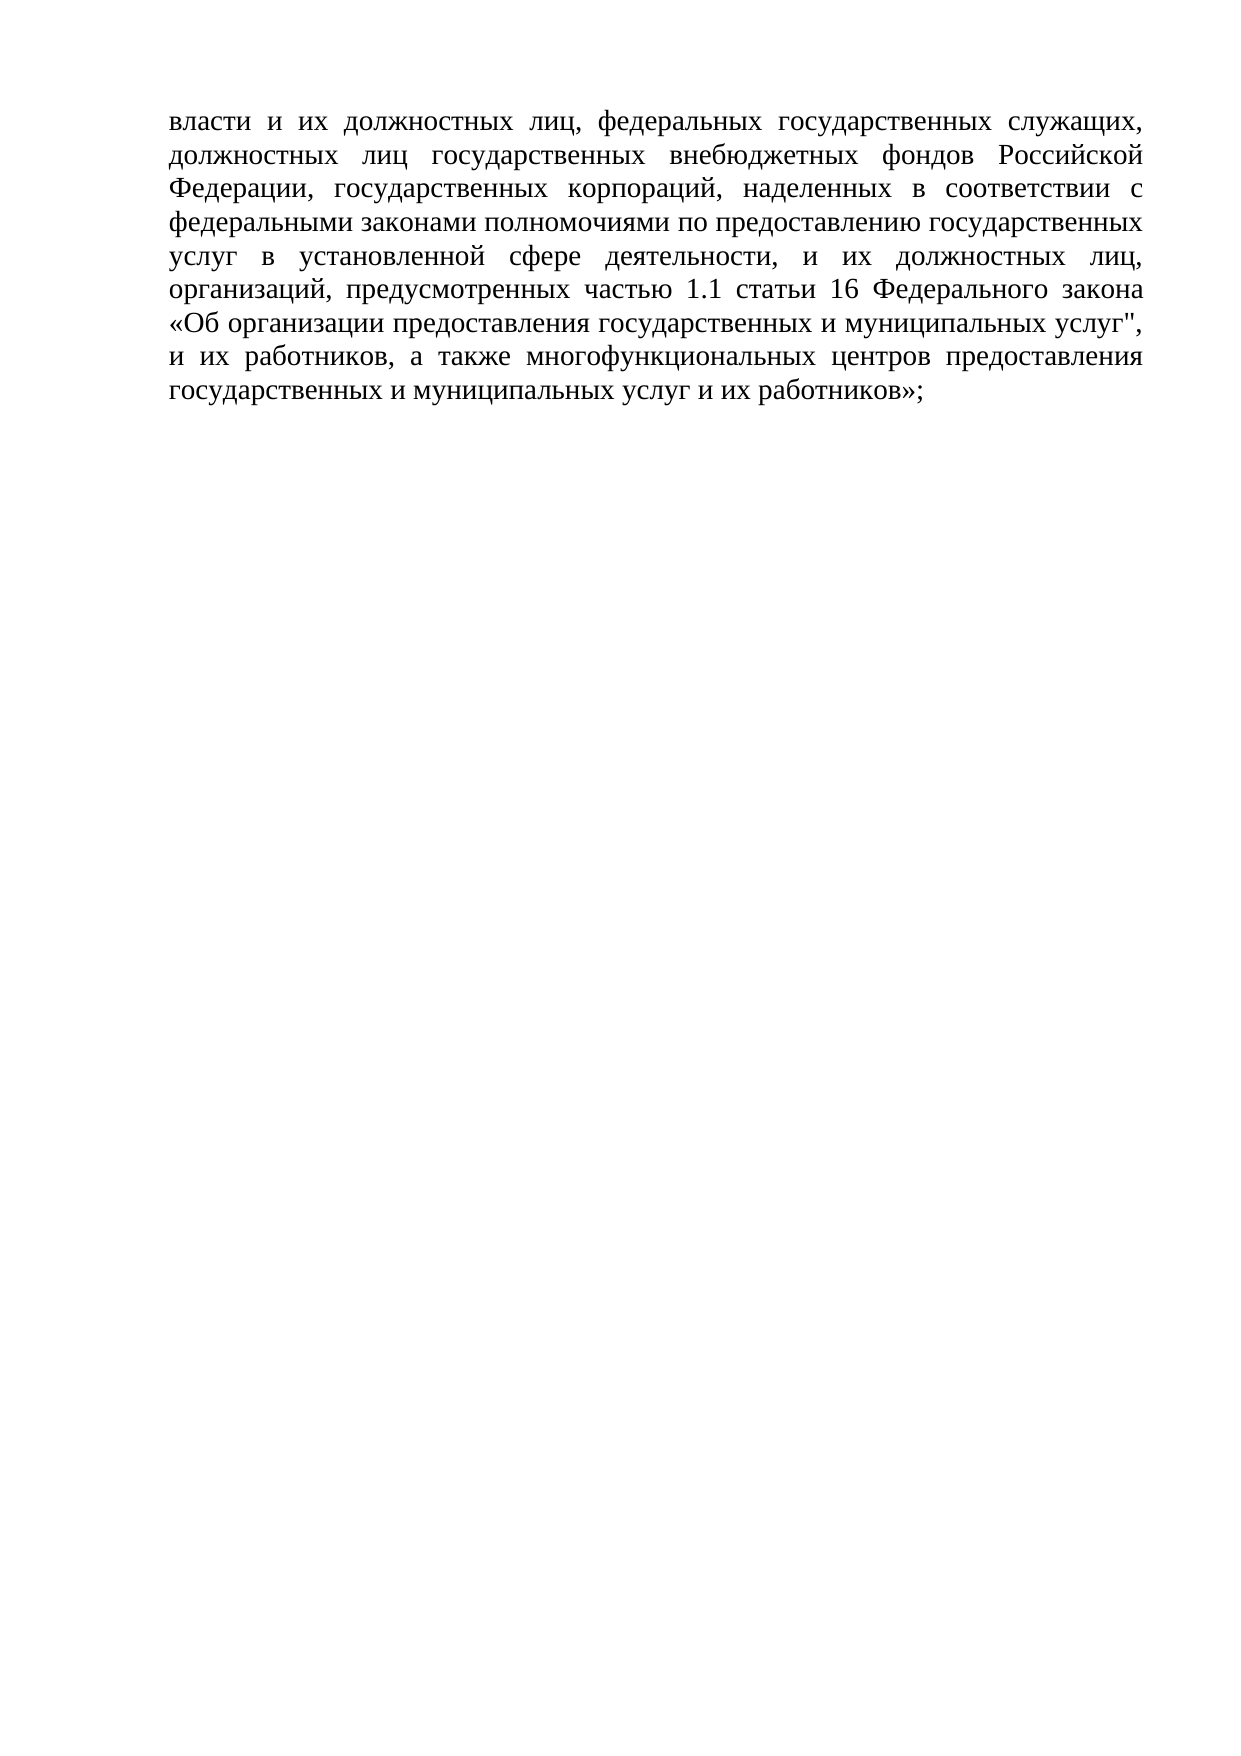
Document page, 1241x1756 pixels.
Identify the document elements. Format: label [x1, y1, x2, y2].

text [169, 103, 1144, 405]
